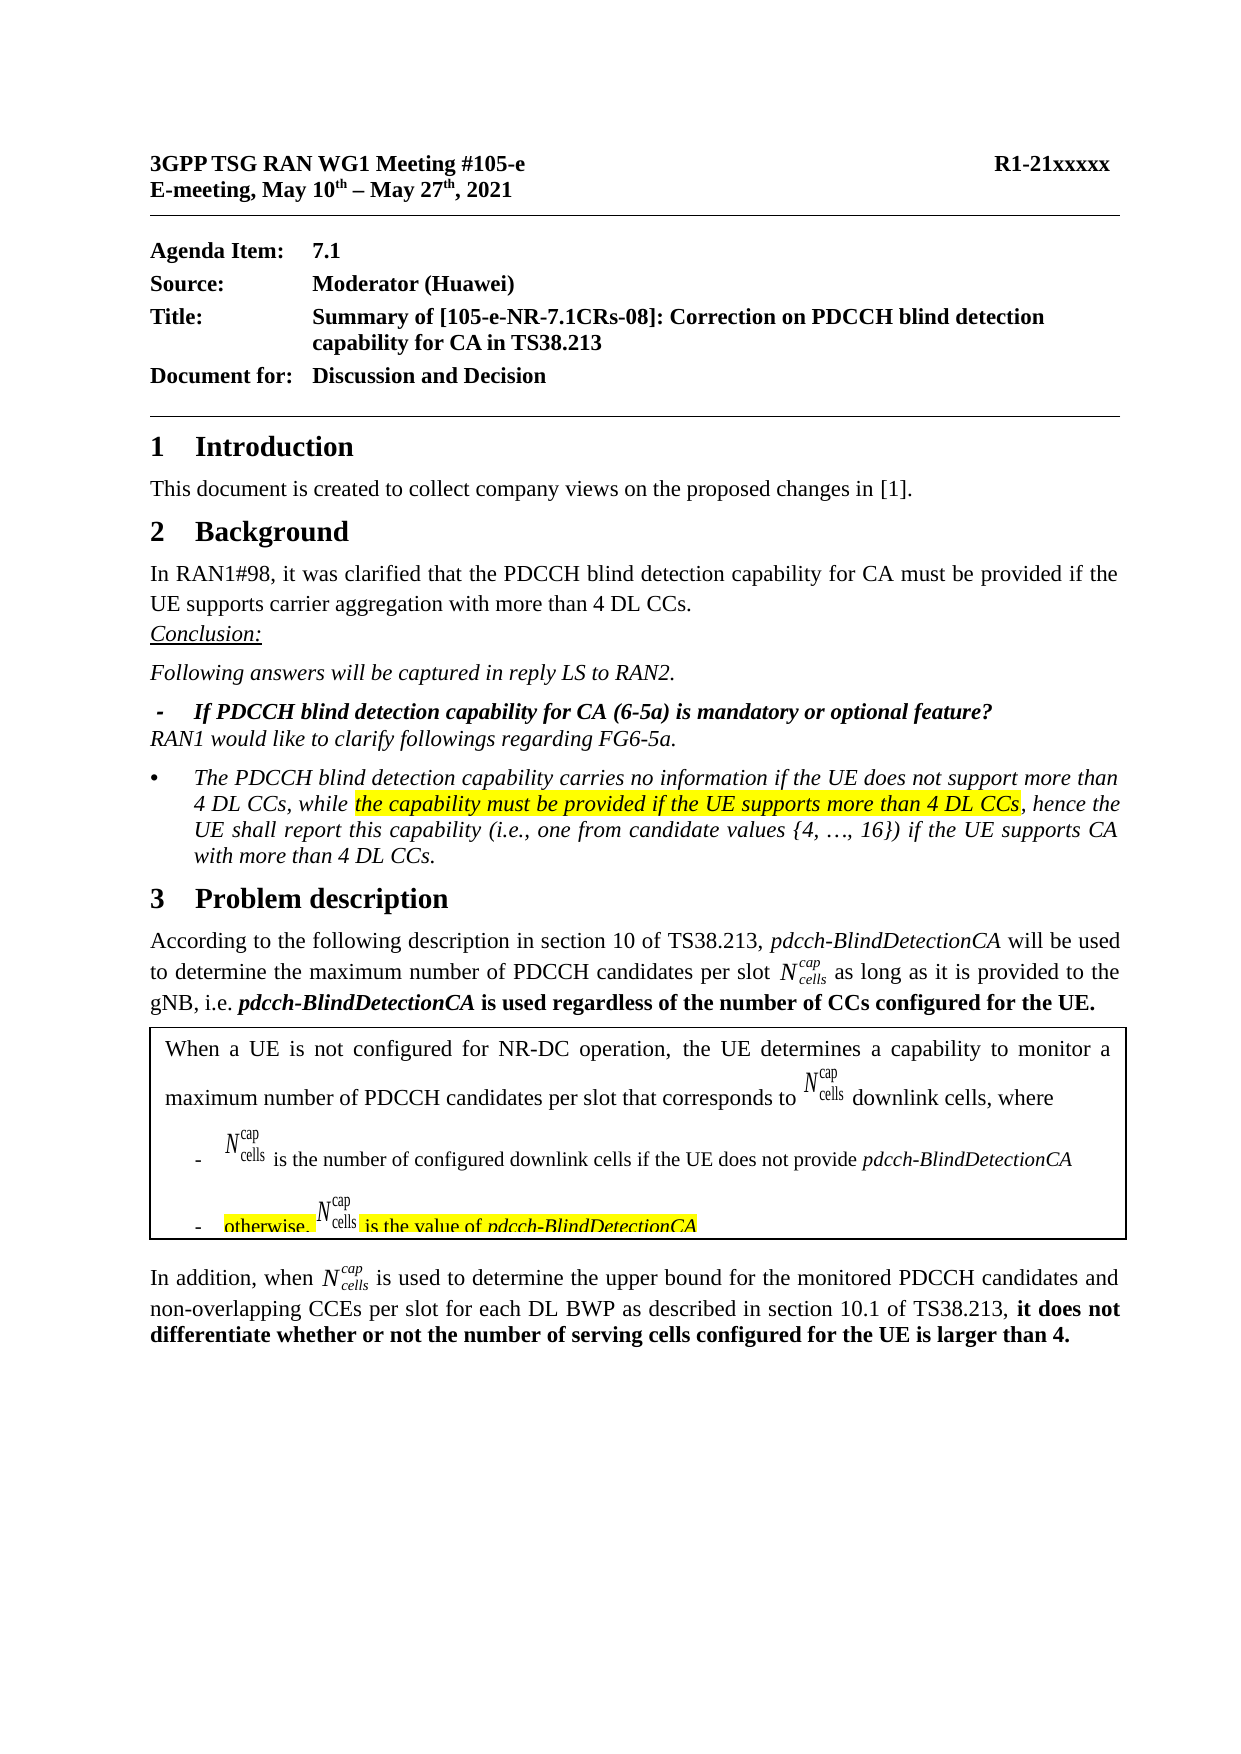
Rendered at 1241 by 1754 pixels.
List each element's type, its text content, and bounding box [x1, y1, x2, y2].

subtitle Problem description [150, 881, 1120, 915]
text Title: Summary of [105-e-NR-7.1CRs-08]: Correction on PDCCH blind detection capability for CA in TS38.213 [150, 303, 1120, 355]
text Document for: Discussion and Decision [150, 362, 1120, 388]
text This document is created to collect company views on the proposed changes in [1]. [150, 475, 1120, 501]
text Agenda Item: 7.1 [150, 237, 1120, 264]
text In addition, when is used to determine the upper bound for the monitored PDCCH candidates and non-overlapping CCEs per slot for each DL BWP as described in section 10.1 of TS38.213, it does not differentiate whether or not the number of serving cells configured for the UE is larger than 4. [150, 1260, 1120, 1347]
text E-meeting, May 10th – May 27th, 2021 [150, 176, 1120, 203]
list If PDCCH blind detection capability for CA (6-5a) is mandatory or optional feature? [156, 698, 1120, 724]
text Following answers will be captured in reply LS to RAN2. [150, 659, 1120, 686]
text RAN1 would like to clarify followings regarding FG6-5a. [150, 724, 1120, 751]
subtitle Background [150, 514, 1120, 547]
list The PDCCH blind detection capability carries no information if the UE does not support more than 4 DL CCs, while the capability must be provided if the UE supports more than 4 DL CCs, hence the UE shall report this capability (i.e., one from candidate values {4, …, 16}) if the UE supports CA with more than 4 DL CCs. [150, 763, 1120, 869]
subtitle Introduction [150, 429, 1120, 463]
text 3GPP TSG RAN WG1 Meeting #105-e R1-21xxxxx [150, 150, 1120, 176]
text In RAN1#98, it was clarified that the PDCCH blind detection capability for CA must be provided if the UE supports carrier aggregation with more than 4 DL CCs. [150, 560, 1120, 617]
text Conclusion: [150, 620, 1120, 647]
text According to the following description in section 10 of TS38.213, pdcch-BlindDetectionCA will be used to determine the maximum number of PDCCH candidates per slot as long as it is provided to the gNB, i.e. pdcch-BlindDetectionCA is used regardless of the number of CCs configured for the UE. [150, 927, 1120, 1015]
text Source: Moderator (Huawei) [150, 270, 1120, 296]
